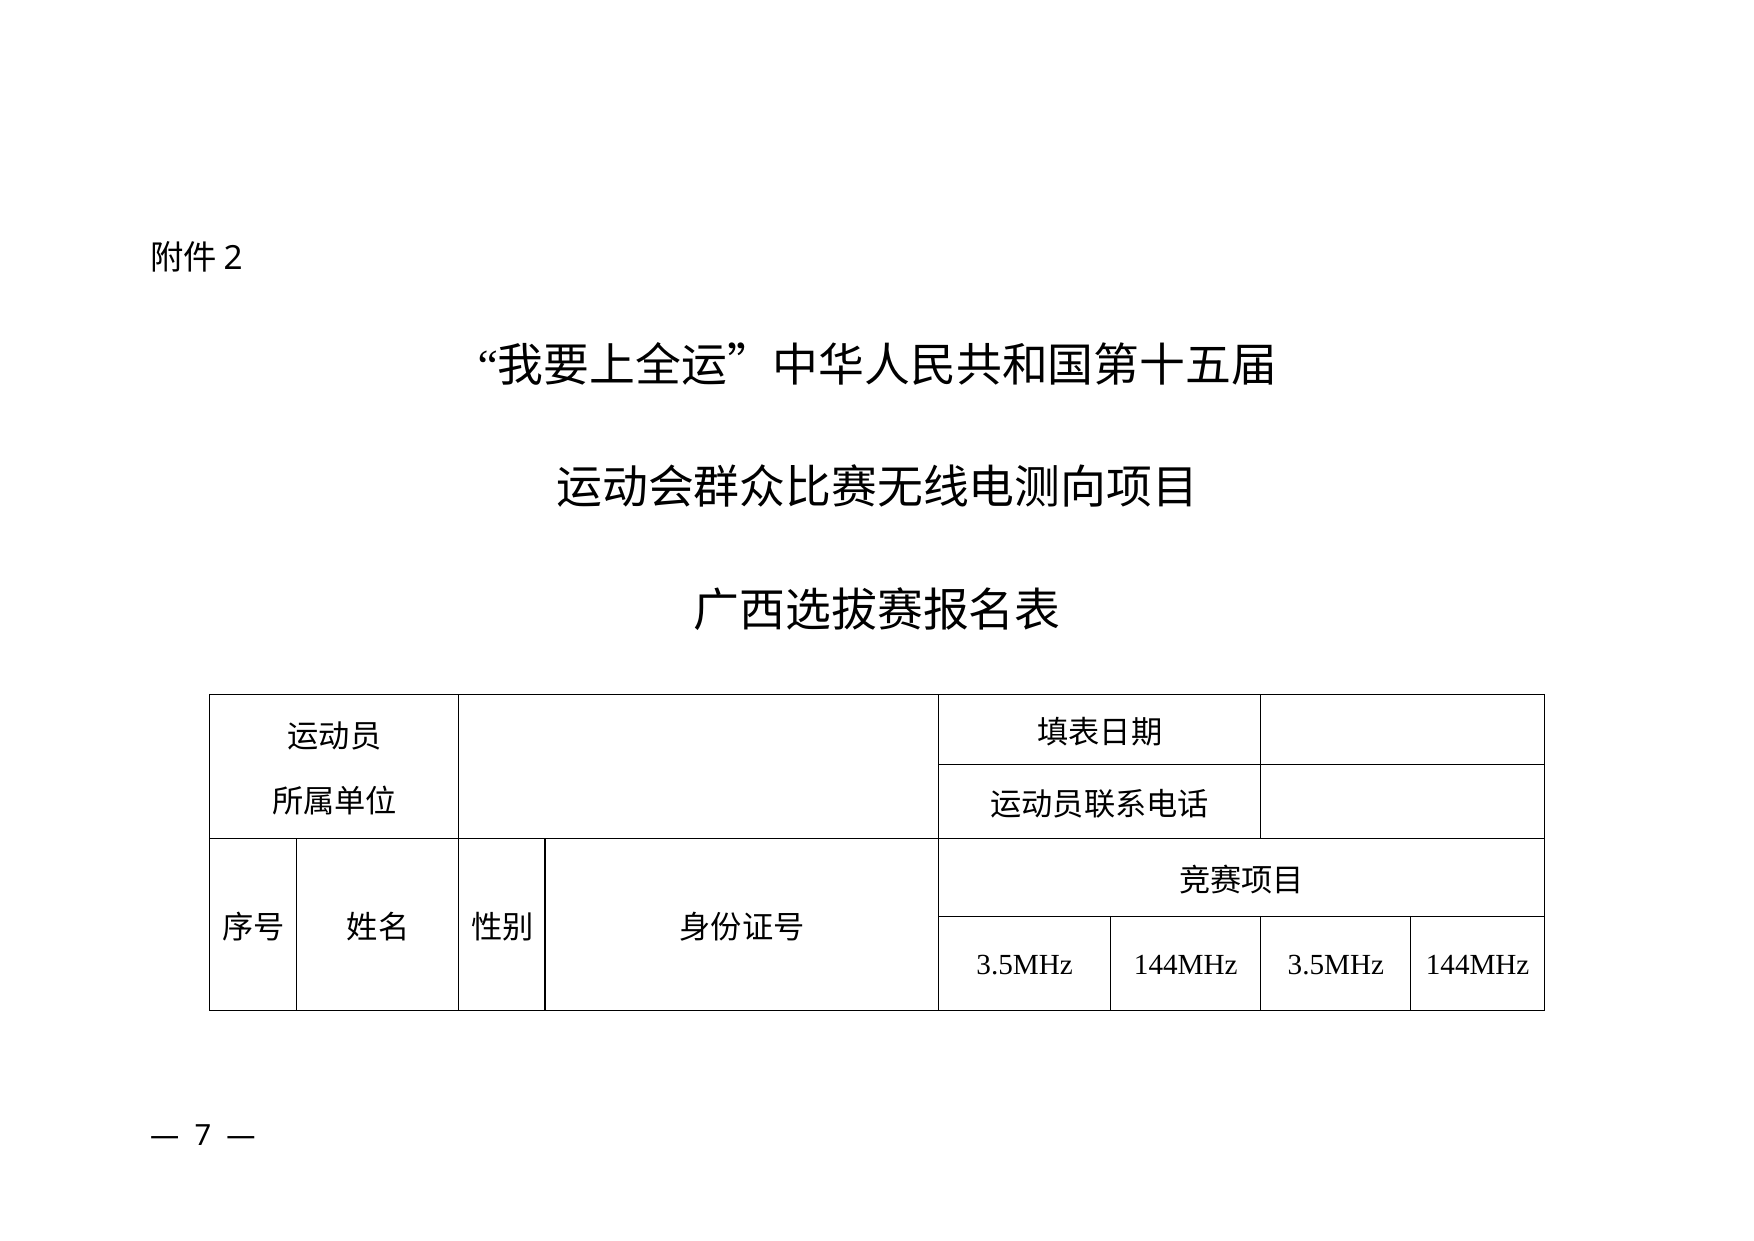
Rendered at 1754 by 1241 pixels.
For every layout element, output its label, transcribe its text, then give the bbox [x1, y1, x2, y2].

table_header [1261, 695, 1544, 764]
table_cell 性别 [459, 839, 544, 1010]
table_cell [1261, 765, 1544, 838]
table_cell 姓名 [297, 839, 458, 1010]
table_header 填表日期 [939, 695, 1260, 764]
table_cell 144MHz 短距离 [1411, 917, 1544, 1010]
table_cell 运动员联系电话 [939, 765, 1260, 838]
table_cell 身份证号 [546, 839, 938, 1010]
title 附件2 [150, 223, 1604, 288]
table_cell 3.5MHz 标准距离 [939, 917, 1110, 1010]
title “我要上全运”中华人民共和国第十五届 [150, 313, 1604, 410]
title 运动会群众比赛无线电测向项目 [150, 435, 1604, 533]
table_cell 竞赛项目 [939, 839, 1544, 916]
table_cell 3.5MHz 短距离 [1261, 917, 1410, 1010]
table_header 运动员 所属单位 [210, 695, 458, 838]
table_cell 144MHz 标准距离 [1111, 917, 1260, 1010]
table_header [459, 695, 938, 838]
table_cell 序号 [210, 839, 296, 1010]
title 广西选拔赛报名表 [150, 558, 1604, 655]
